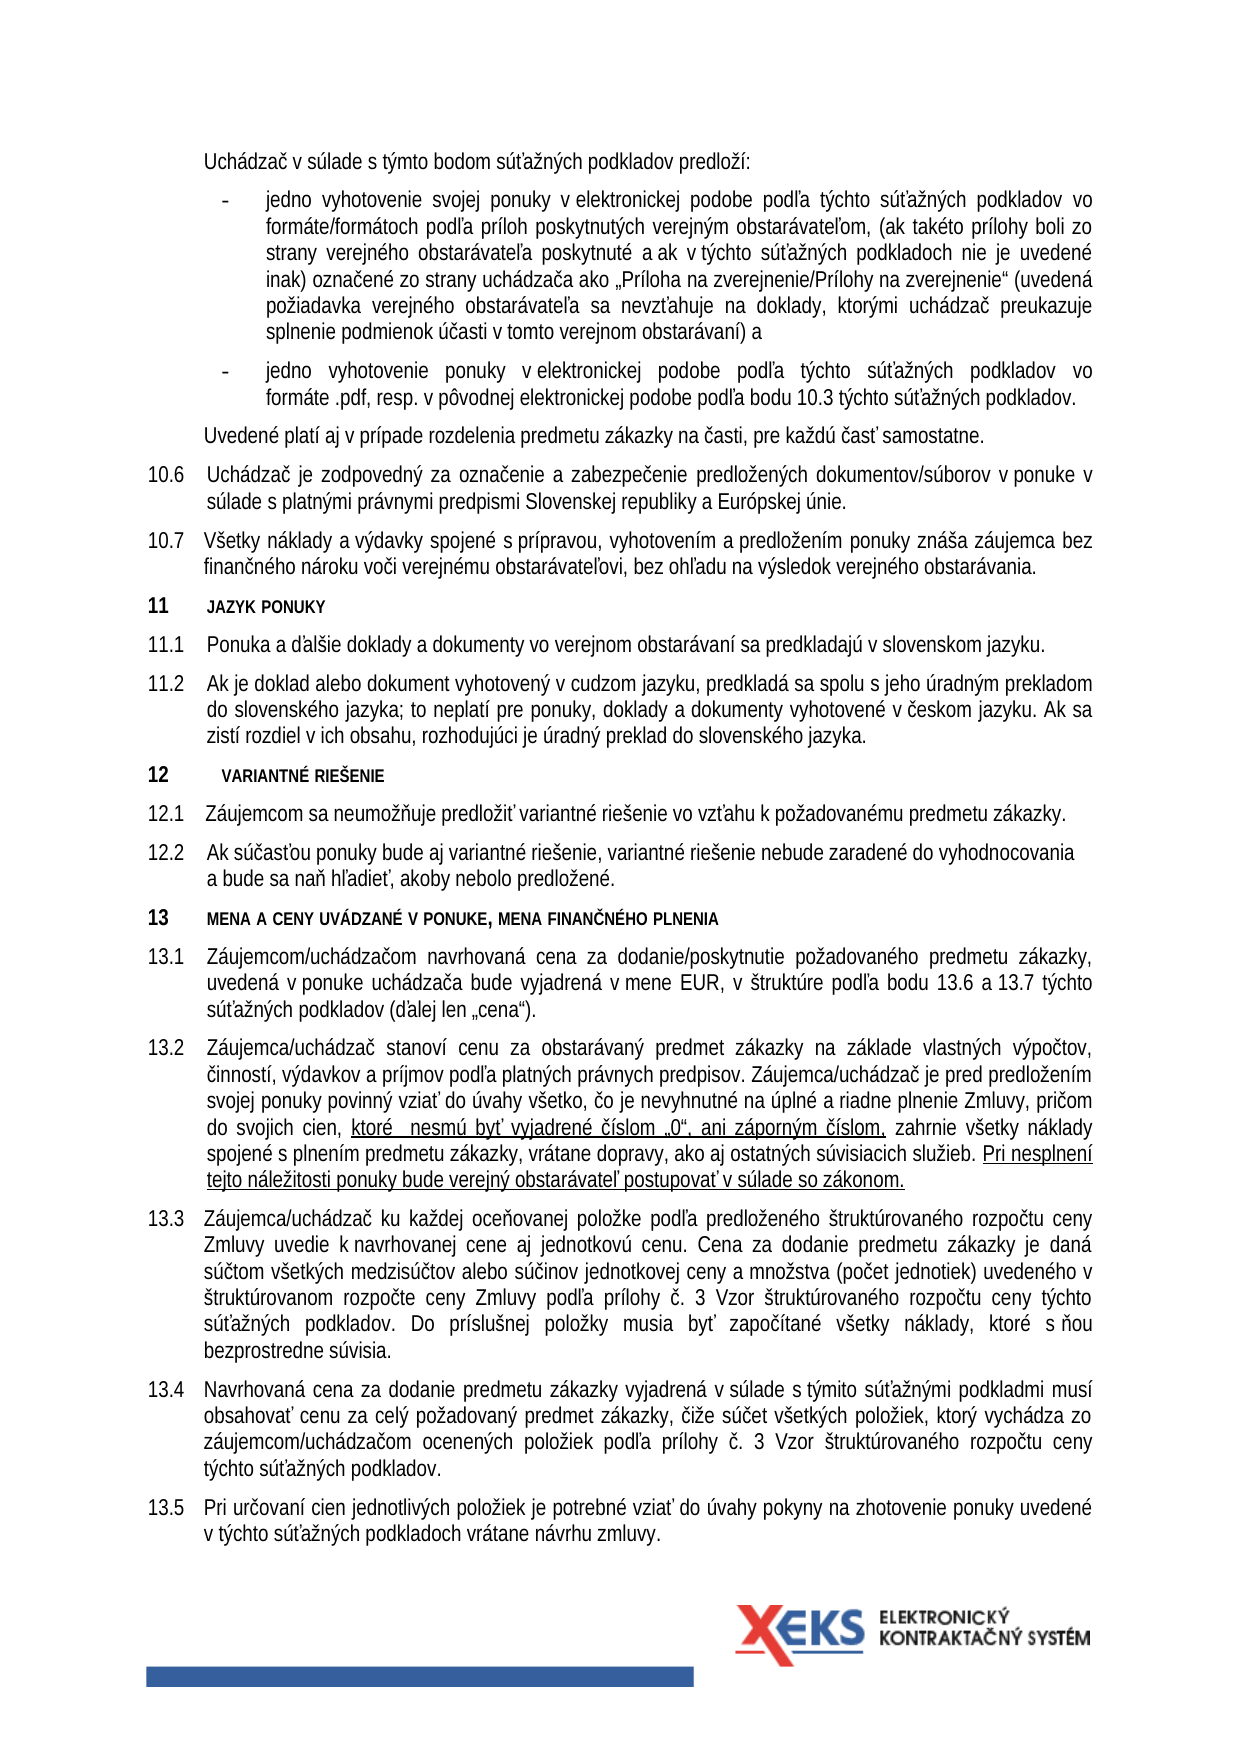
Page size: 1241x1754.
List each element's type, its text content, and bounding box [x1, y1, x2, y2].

list Uchádzač je zodpovedný za označenie a zabezpečenie predložených dokumentov/súborov v ponuke v súlade s platnými právnymi predpismi Slovenskej republiky a Európskej únie. [148, 461, 1093, 514]
list Záujemca/uchádzač stanoví cenu za obstarávaný predmet zákazky na základe vlastných výpočtov, činností, výdavkov a príjmov podľa platných právnych predpisov. Záujemca/uchádzač je pred predložením svojej ponuky povinný vziať do úvahy všetko, čo je nevyhnutné na úplné a riadne plnenie Zmluvy, pričom do svojich cien, ktoré nesmú byť vyjadrené číslom „0“, ani záporným číslom, zahrnie všetky náklady spojené s plnením predmetu zákazky, vrátane dopravy, ako aj ostatných súvisiacich služieb. Pri nesplnení tejto náležitosti ponuky bude verejný obstarávateľ postupovať v súlade so zákonom. [148, 1034, 1093, 1192]
list Záujemcom/uchádzačom navrhovaná cena za dodanie/poskytnutie požadovaného predmetu zákazky, uvedená v ponuke uchádzača bude vyjadrená v mene EUR, v štruktúre podľa bodu 13.6 a 13.7 týchto súťažných podkladov (ďalej len „cena“). [148, 943, 1093, 1022]
list Všetky náklady a výdavky spojené s prípravou, vyhotovením a predložením ponuky znáša záujemca bez finančného nároku voči verejnému obstarávateľovi, bez ohľadu na výsledok verejného obstarávania. [148, 527, 1093, 579]
text Uvedené platí aj v prípade rozdelenia predmetu zákazky na časti, pre každú časť samostatne. [204, 422, 1093, 449]
list mena a ceny uvádzané v ponuke, mena finančného plnenia [148, 904, 1093, 930]
picture [146, 1605, 1090, 1687]
text 12 variantné riešenie [148, 761, 1093, 787]
list Záujemca/uchádzač ku každej oceňovanej položke podľa predloženého štruktúrovaného rozpočtu ceny Zmluvy uvedie k navrhovanej cene aj jednotkovú cenu. Cena za dodanie predmetu zákazky je daná súčtom všetkých medzisúčtov alebo súčinov jednotkovej ceny a množstva (počet jednotiek) uvedeného v štruktúrovanom rozpočte ceny Zmluvy podľa prílohy č. 3 Vzor štruktúrovaného rozpočtu ceny týchto súťažných podkladov. Do príslušnej položky musia byť započítané všetky náklady, ktoré s ňou bezprostredne súvisia. [148, 1205, 1093, 1363]
text 11 jazyk ponuky [148, 592, 1093, 618]
list Pri určovaní cien jednotlivých položiek je potrebné vziať do úvahy pokyny na zhotovenie ponuky uvedené v týchto súťažných podkladoch vrátane návrhu zmluvy. [148, 1493, 1093, 1546]
text 12.2 Ak súčasťou ponuky bude aj variantné riešenie, variantné riešenie nebude zaradené do vyhodnocovania a bude sa naň hľadieť, akoby nebolo predložené. [148, 839, 1093, 891]
list jedno vyhotovenie ponuky v elektronickej podobe podľa týchto súťažných podkladov vo formáte .pdf, resp. v pôvodnej elektronickej podobe podľa bodu 10.3 týchto súťažných podkladov. [221, 357, 1093, 410]
list 12.1 Záujemcom sa neumožňuje predložiť variantné riešenie vo vzťahu k požadovanému predmetu zákazky. [148, 800, 1093, 826]
list jedno vyhotovenie svojej ponuky v elektronickej podobe podľa týchto súťažných podkladov vo formáte/formátoch podľa príloh poskytnutých verejným obstarávateľom, (ak takéto prílohy boli zo strany verejného obstarávateľa poskytnuté a ak v týchto súťažných podkladoch nie je uvedené inak) označené zo strany uchádzača ako „Príloha na zverejnenie/Prílohy na zverejnenie“ (uvedená požiadavka verejného obstarávateľa sa nevzťahuje na doklady, ktorými uchádzač preukazuje splnenie podmienok účasti v tomto verejnom obstarávaní) a [221, 186, 1093, 345]
text Uchádzač v súlade s týmto bodom súťažných podkladov predloží: [204, 148, 1093, 174]
list 11.2 Ak je doklad alebo dokument vyhotovený v cudzom jazyku, predkladá sa spolu s jeho úradným prekladom do slovenského jazyka; to neplatí pre ponuky, doklady a dokumenty vyhotovené v českom jazyku. Ak sa zistí rozdiel v ich obsahu, rozhodujúci je úradný preklad do slovenského jazyka. [148, 669, 1093, 748]
list 11.1 Ponuka a ďalšie doklady a dokumenty vo verejnom obstarávaní sa predkladajú v slovenskom jazyku. [148, 631, 1093, 657]
list Navrhovaná cena za dodanie predmetu zákazky vyjadrená v súlade s týmito súťažnými podkladmi musí obsahovať cenu za celý požadovaný predmet zákazky, čiže súčet všetkých položiek, ktorý vychádza zo záujemcom/uchádzačom ocenených položiek podľa prílohy č. 3 Vzor štruktúrovaného rozpočtu ceny týchto súťažných podkladov. [148, 1376, 1093, 1481]
